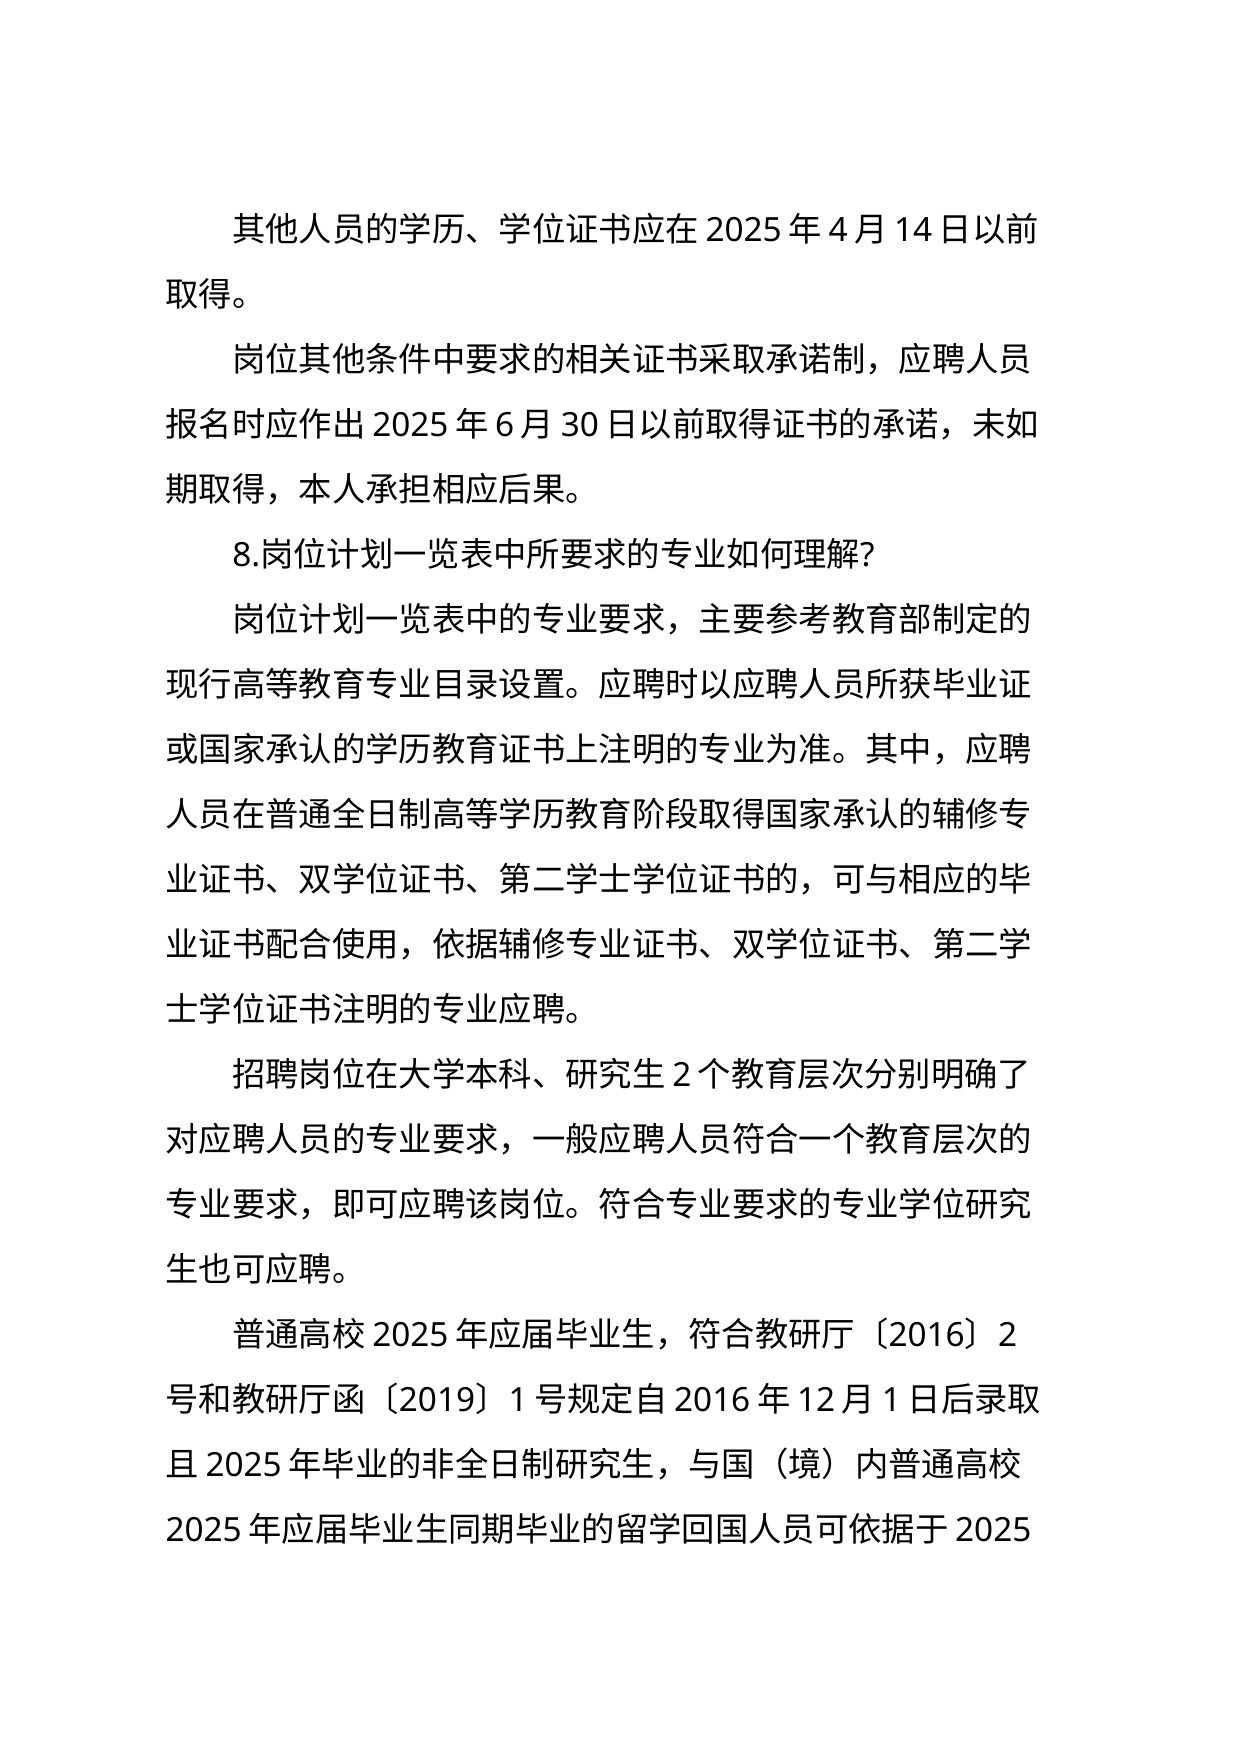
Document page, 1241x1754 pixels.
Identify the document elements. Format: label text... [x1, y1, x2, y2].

text 其他人员的学历、学位证书应在2025年4月14日以前取得。 [165, 194, 1053, 324]
text 岗位其他条件中要求的相关证书采取承诺制，应聘人员报名时应作出2025年6月30日以前取得证书的承诺，未如期取得，本人承担相应后果。 [165, 324, 1053, 519]
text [165, 1299, 1053, 1559]
text 8.岗位计划一览表中所要求的专业如何理解? [165, 519, 1053, 584]
text 岗位计划一览表中的专业要求，主要参考教育部制定的现行高等教育专业目录设置。应聘时以应聘人员所获毕业证或国家承认的学历教育证书上注明的专业为准。其中，应聘人员在普通全日制高等学历教育阶段取得国家承认的辅修专业证书、双学位证书、第二学士学位证书的，可与相应的毕业证书配合使用，依据辅修专业证书、双学位证书、第二学士学位证书注明的专业应聘。 [165, 584, 1053, 1039]
text 招聘岗位在大学本科、研究生2个教育层次分别明确了对应聘人员的专业要求，一般应聘人员符合一个教育层次的专业要求，即可应聘该岗位。符合专业要求的专业学位研究生也可应聘。 [165, 1039, 1053, 1299]
